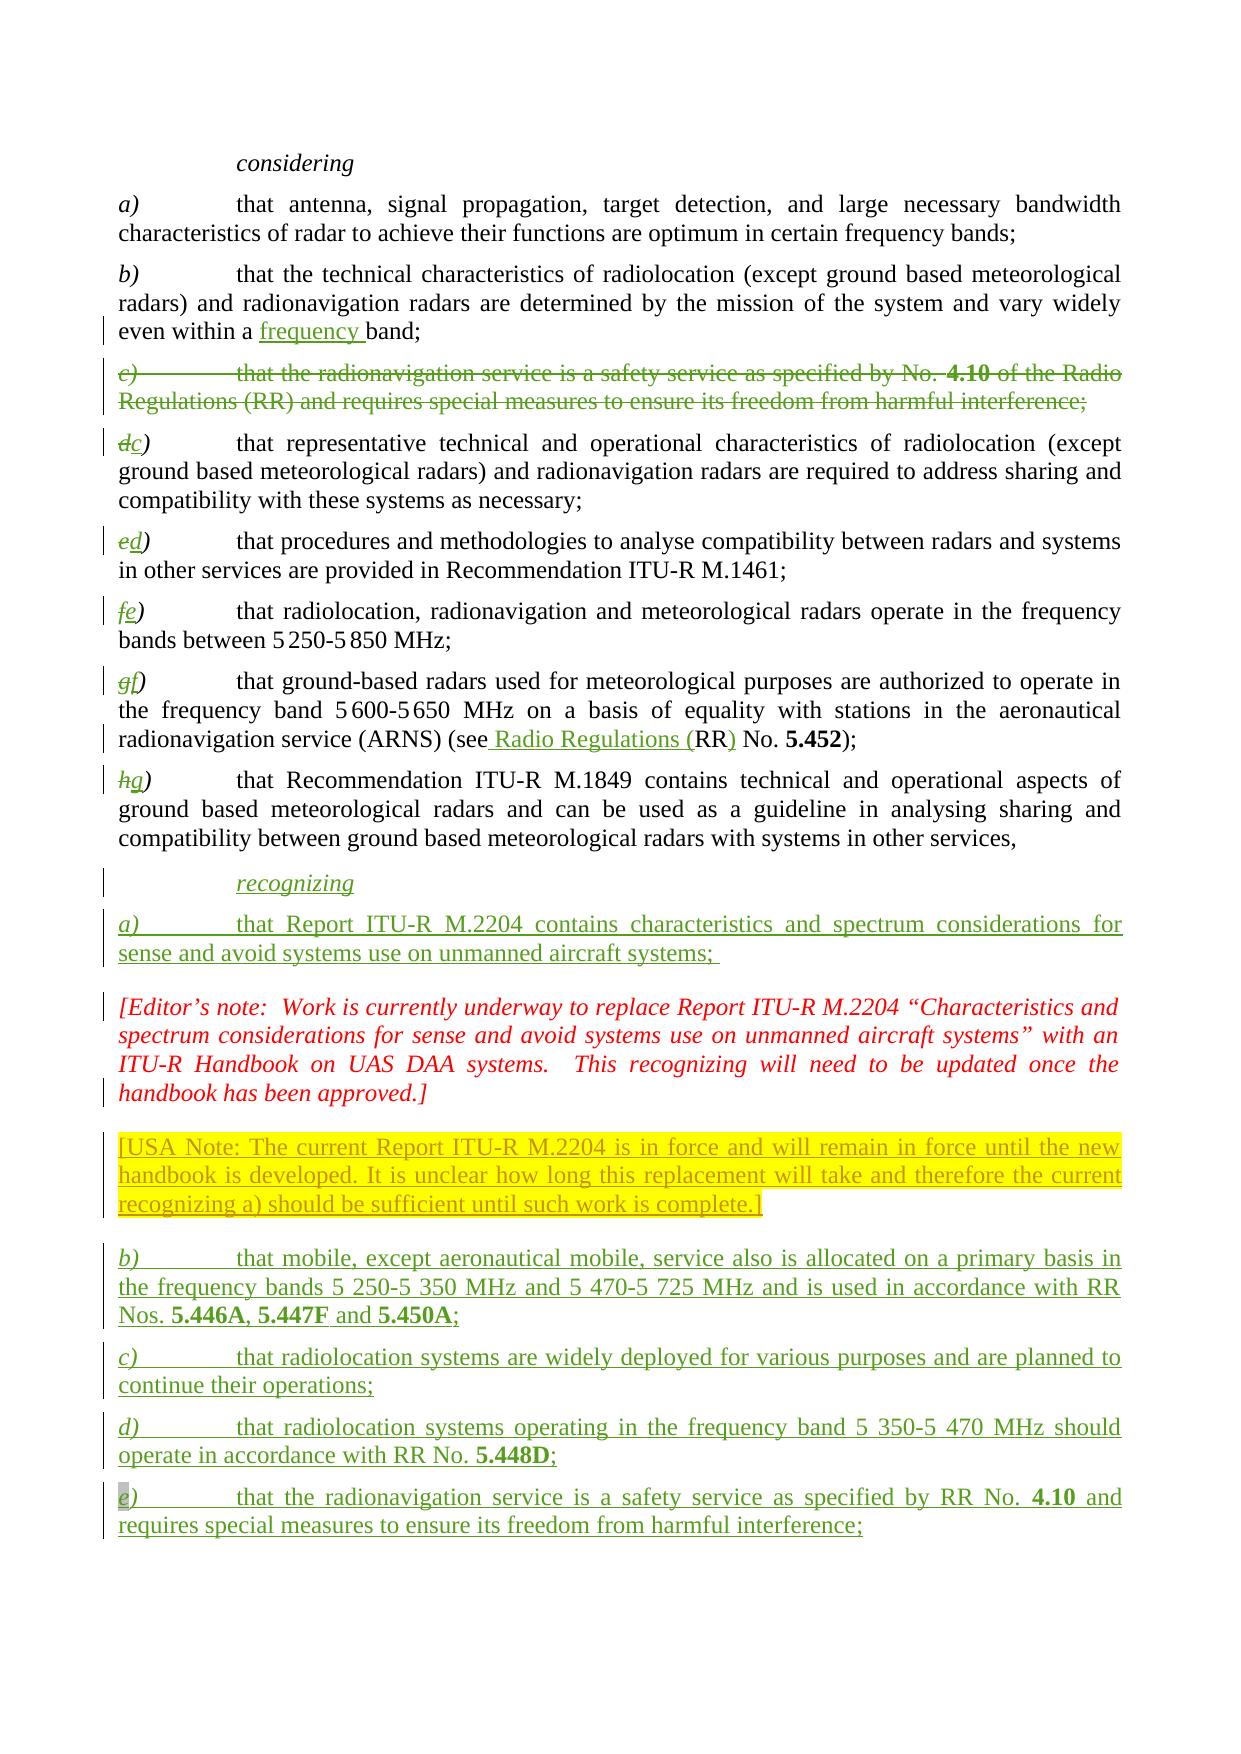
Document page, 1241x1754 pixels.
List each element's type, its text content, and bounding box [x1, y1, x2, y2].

text ) that Recommendation ITU-R M.1849 contains technical and operational aspects of ground based meteorological radars and can be used as a guideline in analysing sharing and compatibility between ground based meteorological radars with systems in other services, [118, 765, 1122, 851]
text ) that ground-based radars used for meteorological purposes are authorized to operate in the frequency band 5 600-5 650 MHz on a basis of equality with stations in the aeronautical radionavigation service (ARNS) (seeRR No. 5.452); [118, 666, 1122, 753]
text [Editor’s note: Work is currently underway to replace Report ITU-R M.2204 “Characteristics and spectrum considerations for sense and avoid systems use on unmanned aircraft systems” with an ITU-R Handbook on UAS DAA systems. This recognizing will need to be updated once the handbook has been approved.] [118, 992, 1122, 1107]
text ) that representative technical and operational characteristics of radiolocation (except ground based meteorological radars) and radionavigation radars are required to address sharing and compatibility with these systems as necessary; [118, 428, 1122, 514]
text ) that procedures and methodologies to analyse compatibility between radars and systems in other services are provided in Recommendation ITU-R M.1461; [118, 526, 1122, 584]
text considering [236, 148, 1122, 176]
text a) that antenna, signal propagation, target detection, and large necessary bandwidth characteristics of radar to achieve their functions are optimum in certain frequency bands; [118, 189, 1122, 246]
text ) that radiolocation, radionavigation and meteorological radars operate in the frequency bands between 5 250-5 850 MHz; [118, 596, 1122, 654]
text b) that the technical characteristics of radiolocation (except ground based meteorological radars) and radionavigation radars are determined by the mission of the system and vary widely even within a band; [118, 259, 1122, 345]
